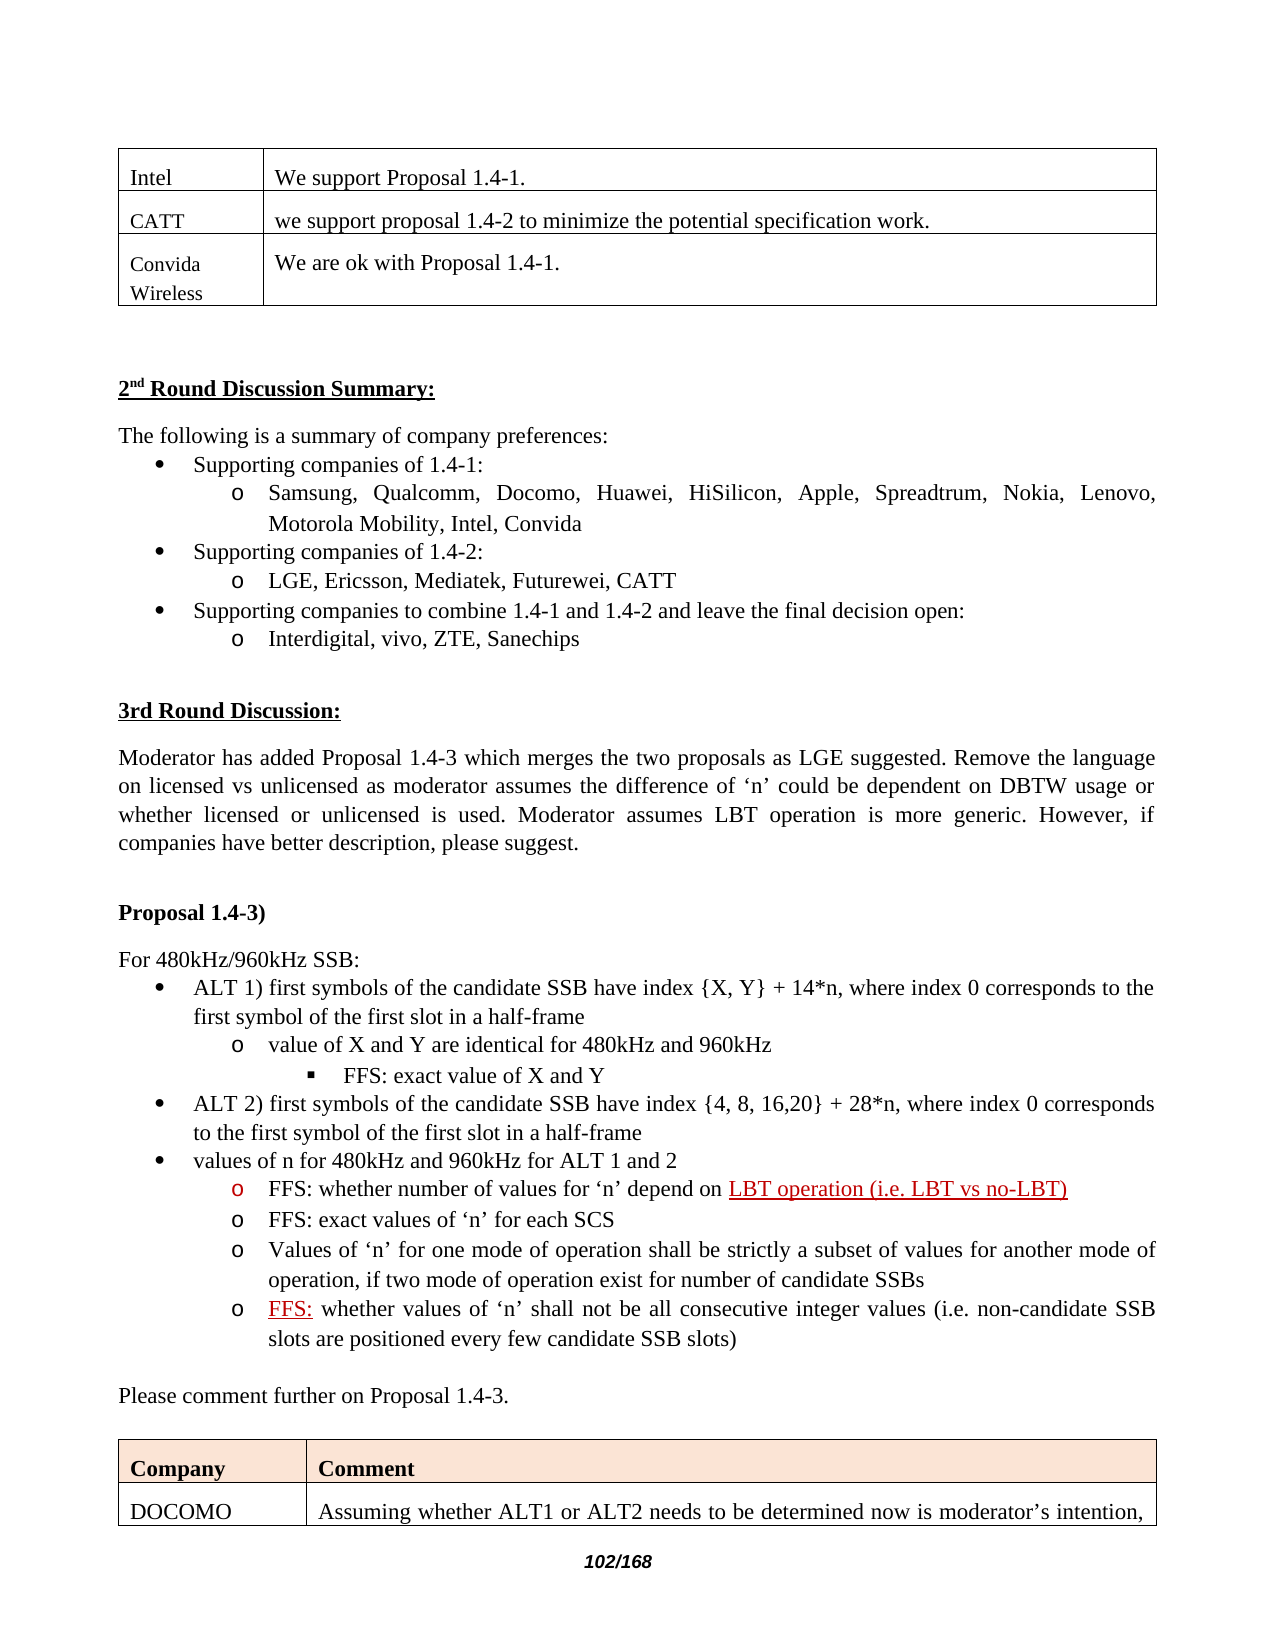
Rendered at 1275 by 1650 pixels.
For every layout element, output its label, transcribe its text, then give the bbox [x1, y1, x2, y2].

table_cell Intel [119, 149, 263, 190]
list Samsung, Qualcomm, Docomo, Huawei, HiSilicon, Apple, Spreadtrum, Nokia, Lenovo, Motorola Mobility, Intel, Convida [231, 479, 1157, 536]
list FFS: exact values of ‘n’ for each SCS [231, 1206, 1157, 1234]
list ALT 1) first symbols of the candidate SSB have index {X, Y} + 14*n, where index 0 corresponds to the first symbol of the first slot in a half-frame [156, 974, 1157, 1029]
table_cell we support proposal 1.4-2 to minimize the potential specification work. [264, 191, 1156, 233]
list FFS: whether number of values for ‘n’ depend on LBT operation (i.e. LBT vs no-LBT) [231, 1175, 1157, 1204]
list values of n for 480kHz and 960kHz for ALT 1 and 2 [156, 1147, 1157, 1173]
list LGE, Ericsson, Mediatek, Futurewei, CATT [231, 567, 1157, 595]
list ALT 2) first symbols of the candidate SSB have index {4, 8, 16,20} + 28*n, where index 0 corresponds to the first symbol of the first slot in a half-frame [156, 1090, 1157, 1145]
list Values of ‘n’ for one mode of operation shall be strictly a subset of values for another mode of operation, if two mode of operation exist for number of candidate SSBs [231, 1236, 1157, 1293]
text For 480kHz/960kHz SSB: [118, 946, 1157, 972]
table_cell DOCOMO [119, 1483, 306, 1524]
table_cell We support Proposal 1.4-1. [264, 149, 1156, 190]
list Supporting companies to combine 1.4-1 and 1.4-2 and leave the final decision open: [156, 597, 1157, 623]
list FFS: exact value of X and Y [306, 1062, 1157, 1088]
text Moderator has added Proposal 1.4-3 which merges the two proposals as LGE suggested. Remove the language on licensed vs unlicensed as moderator assumes the difference of ‘n’ could be dependent on DBTW usage or whether licensed or unlicensed is used. Moderator assumes LBT operation is more generic. However, if companies have better description, please suggest. [118, 744, 1157, 856]
text Please comment further on Proposal 1.4-3. [118, 1382, 1157, 1408]
list Interdigital, vivo, ZTE, Sanechips [231, 626, 1157, 654]
list FFS: whether values of ‘n’ shall not be all consecutive integer values (i.e. non-candidate SSB slots are positioned every few candidate SSB slots) [231, 1295, 1157, 1352]
list Supporting companies of 1.4-2: [156, 538, 1157, 564]
table_cell CATT [119, 191, 263, 233]
table_header Company [119, 1440, 306, 1482]
table_header Comment [307, 1440, 1156, 1482]
table_cell Convida Wireless [119, 234, 263, 305]
subtitle Proposal 1.4-3) [118, 899, 1157, 925]
text The following is a summary of company preferences: [118, 423, 1157, 449]
subtitle 2nd Round Discussion Summary: [118, 375, 1157, 402]
subtitle 3rd Round Discussion: [118, 697, 1157, 723]
list value of X and Y are identical for 480kHz and 960kHz [231, 1031, 1157, 1059]
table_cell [307, 1483, 1156, 1524]
table_cell We are ok with Proposal 1.4-1. [264, 234, 1156, 305]
list Supporting companies of 1.4-1: [156, 451, 1157, 477]
